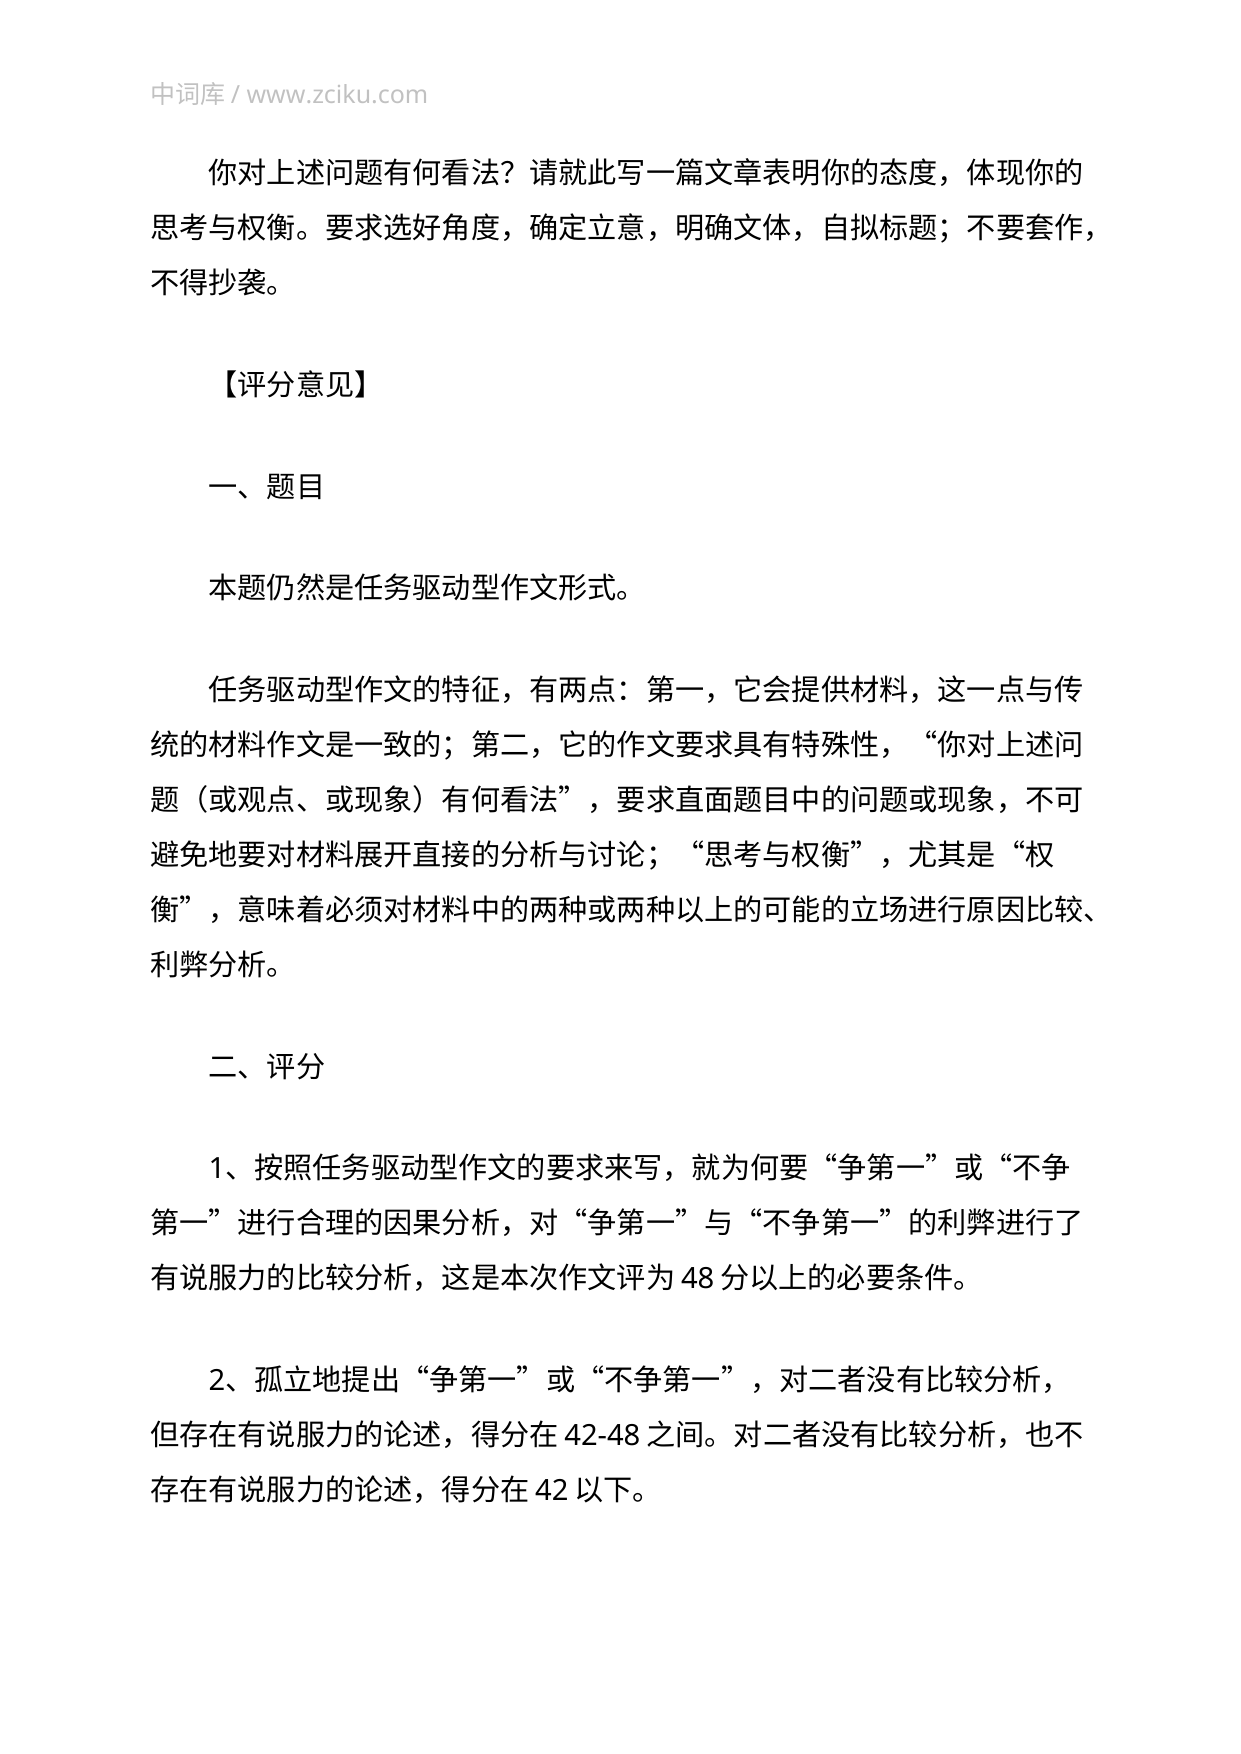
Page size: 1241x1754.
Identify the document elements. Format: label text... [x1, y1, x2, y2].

text 你对上述问题有何看法？请就此写一篇文章表明你的态度，体现你的思考与权衡。要求选好角度，确定立意，明确文体，自拟标题；不要套作，不得抄袭。 [150, 150, 1090, 302]
text 1、按照任务驱动型作文的要求来写，就为何要“争第一”或“不争第一”进行合理的因果分析，对“争第一”与“不争第一”的利弊进行了有说服力的比较分析，这是本次作文评为48分以上的必要条件。 [150, 1145, 1090, 1297]
text 一、题目 [150, 463, 1090, 506]
text 任务驱动型作文的特征，有两点：第一，它会提供材料，这一点与传统的材料作文是一致的；第二，它的作文要求具有特殊性，“你对上述问题（或观点、或现象）有何看法”，要求直面题目中的问题或现象，不可避免地要对材料展开直接的分析与讨论；“思考与权衡”，尤其是“权衡”，意味着必须对材料中的两种或两种以上的可能的立场进行原因比较、利弊分析。 [150, 667, 1090, 984]
text 【评分意见】 [150, 362, 1090, 404]
text 本题仍然是任务驱动型作文形式。 [150, 565, 1090, 607]
text 二、评分 [150, 1043, 1090, 1085]
text 2、孤立地提出“争第一”或“不争第一”，对二者没有比较分析，但存在有说服力的论述，得分在42-48之间。对二者没有比较分析，也不存在有说服力的论述，得分在42以下。 [150, 1357, 1090, 1509]
